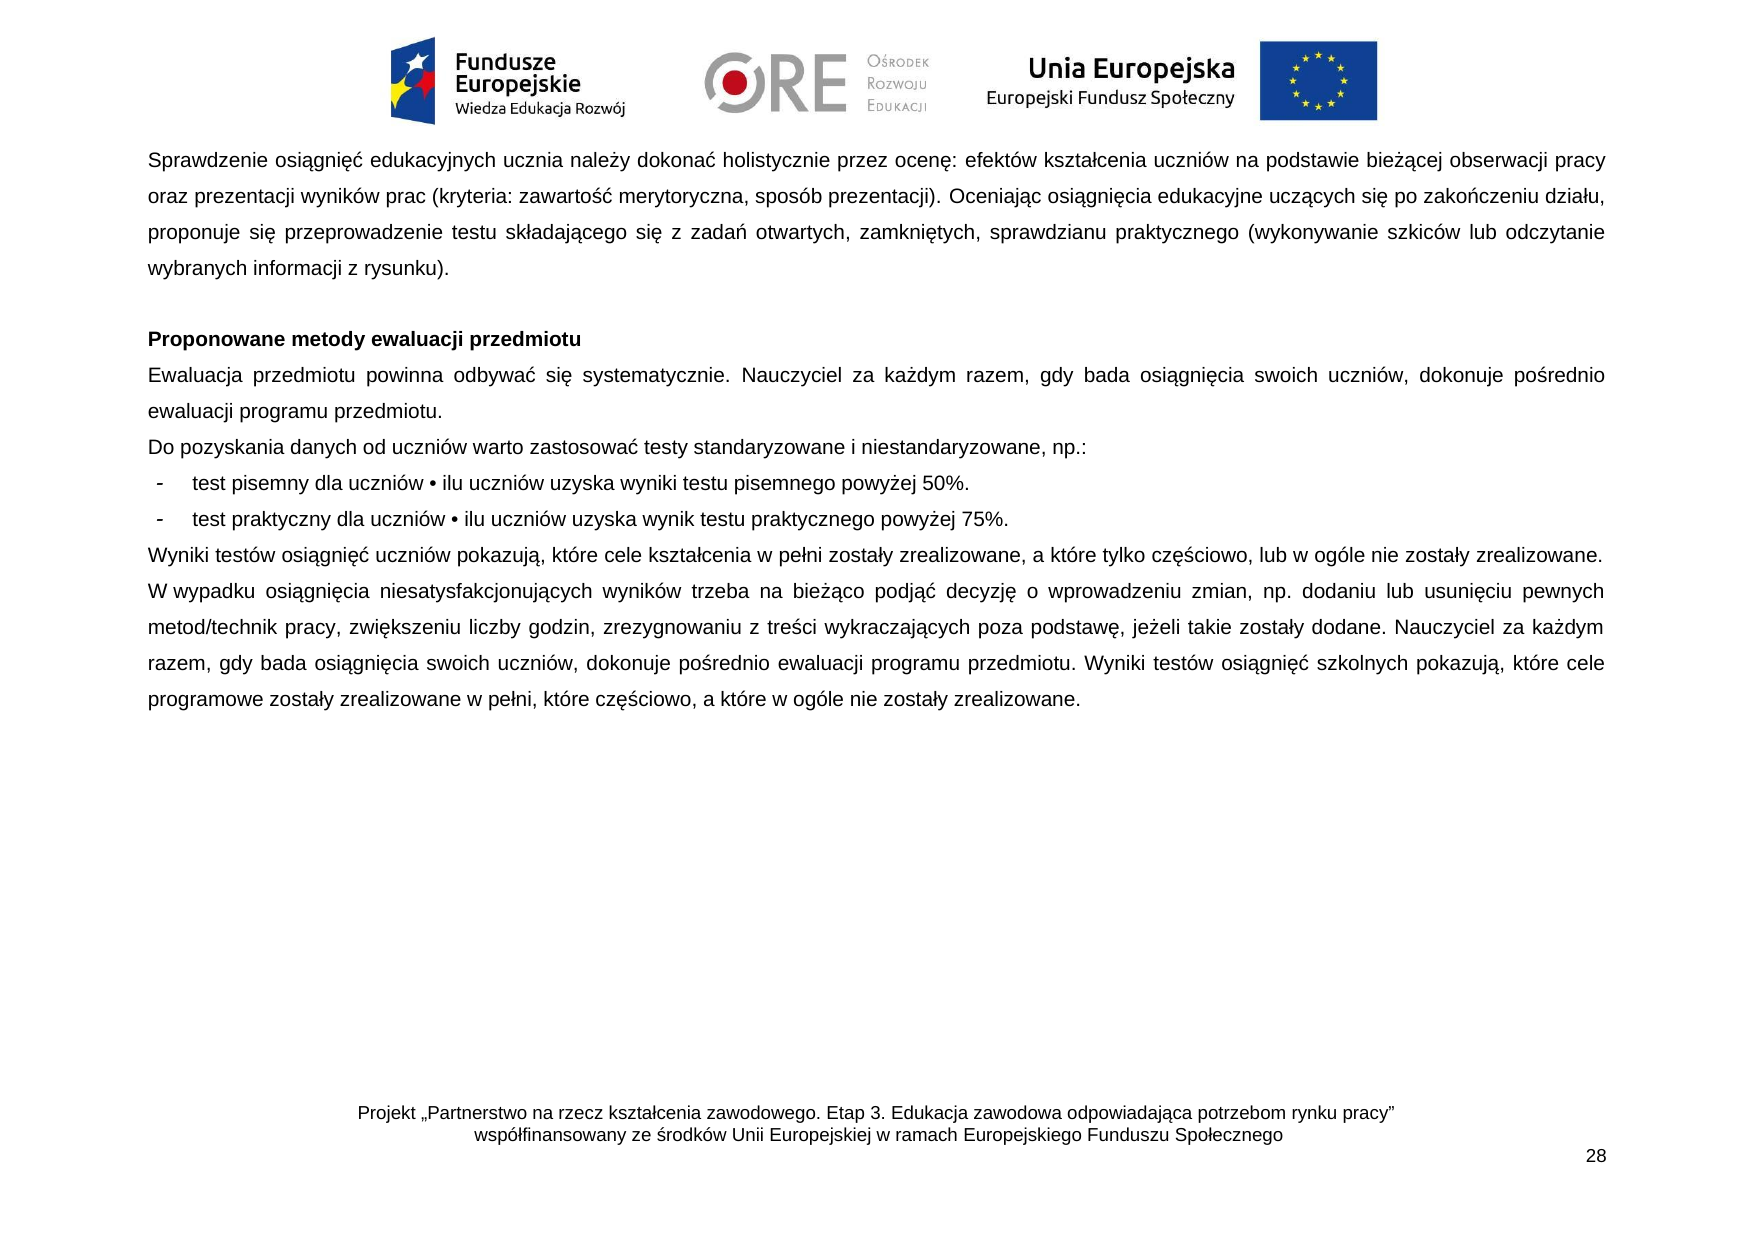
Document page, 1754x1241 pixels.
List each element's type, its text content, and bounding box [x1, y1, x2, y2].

text Proponowane metody ewaluacji przedmiotu [148, 327, 1606, 351]
text Wyniki testów osiągnięć uczniów pokazują, które cele kształcenia w pełni zostały zrealizowane, a które tylko częściowo, lub w ogóle nie zostały zrealizowane. W wypadku osiągnięcia niesatysfakcjonujących wyników trzeba na bieżąco podjąć decyzję o wprowadzeniu zmian, np. dodaniu lub usunięciu pewnych metod/technik pracy, zwiększeniu liczby godzin, zrezygnowaniu z treści wykraczających poza podstawę, jeżeli takie zostały dodane. Nauczyciel za każdym razem, gdy bada osiągnięcia swoich uczniów, dokonuje pośrednio ewaluacji programu przedmiotu. Wyniki testów osiągnięć szkolnych pokazują, które cele programowe zostały zrealizowane w pełni, które częściowo, a które w ogóle nie zostały zrealizowane. [148, 543, 1606, 711]
picture [369, 15, 1404, 146]
text Do pozyskania danych od uczniów warto zastosować testy standaryzowane i niestandaryzowane, np.: [148, 435, 1606, 459]
list test praktyczny dla uczniów • ilu uczniów uzyska wynik testu praktycznego powyżej 75%. [154, 507, 1606, 531]
list Sprawdzenie osiągnięć edukacyjnych ucznia należy dokonać holistycznie przez ocenę: efektów kształcenia uczniów na podstawie bieżącej obserwacji pracy oraz prezentacji wyników prac (kryteria: zawartość merytoryczna, sposób prezentacji). Oceniając osiągnięcia edukacyjne uczących się po zakończeniu działu, proponuje się przeprowadzenie testu składającego się z zadań otwartych, zamkniętych, sprawdzianu praktycznego (wykonywanie szkiców lub odczytanie wybranych informacji z rysunku). [148, 148, 1606, 279]
text Ewaluacja przedmiotu powinna odbywać się systematycznie. Nauczyciel za każdym razem, gdy bada osiągnięcia swoich uczniów, dokonuje pośrednio ewaluacji programu przedmiotu. [148, 363, 1606, 423]
list test pisemny dla uczniów • ilu uczniów uzyska wyniki testu pisemnego powyżej 50%. [154, 471, 1606, 495]
